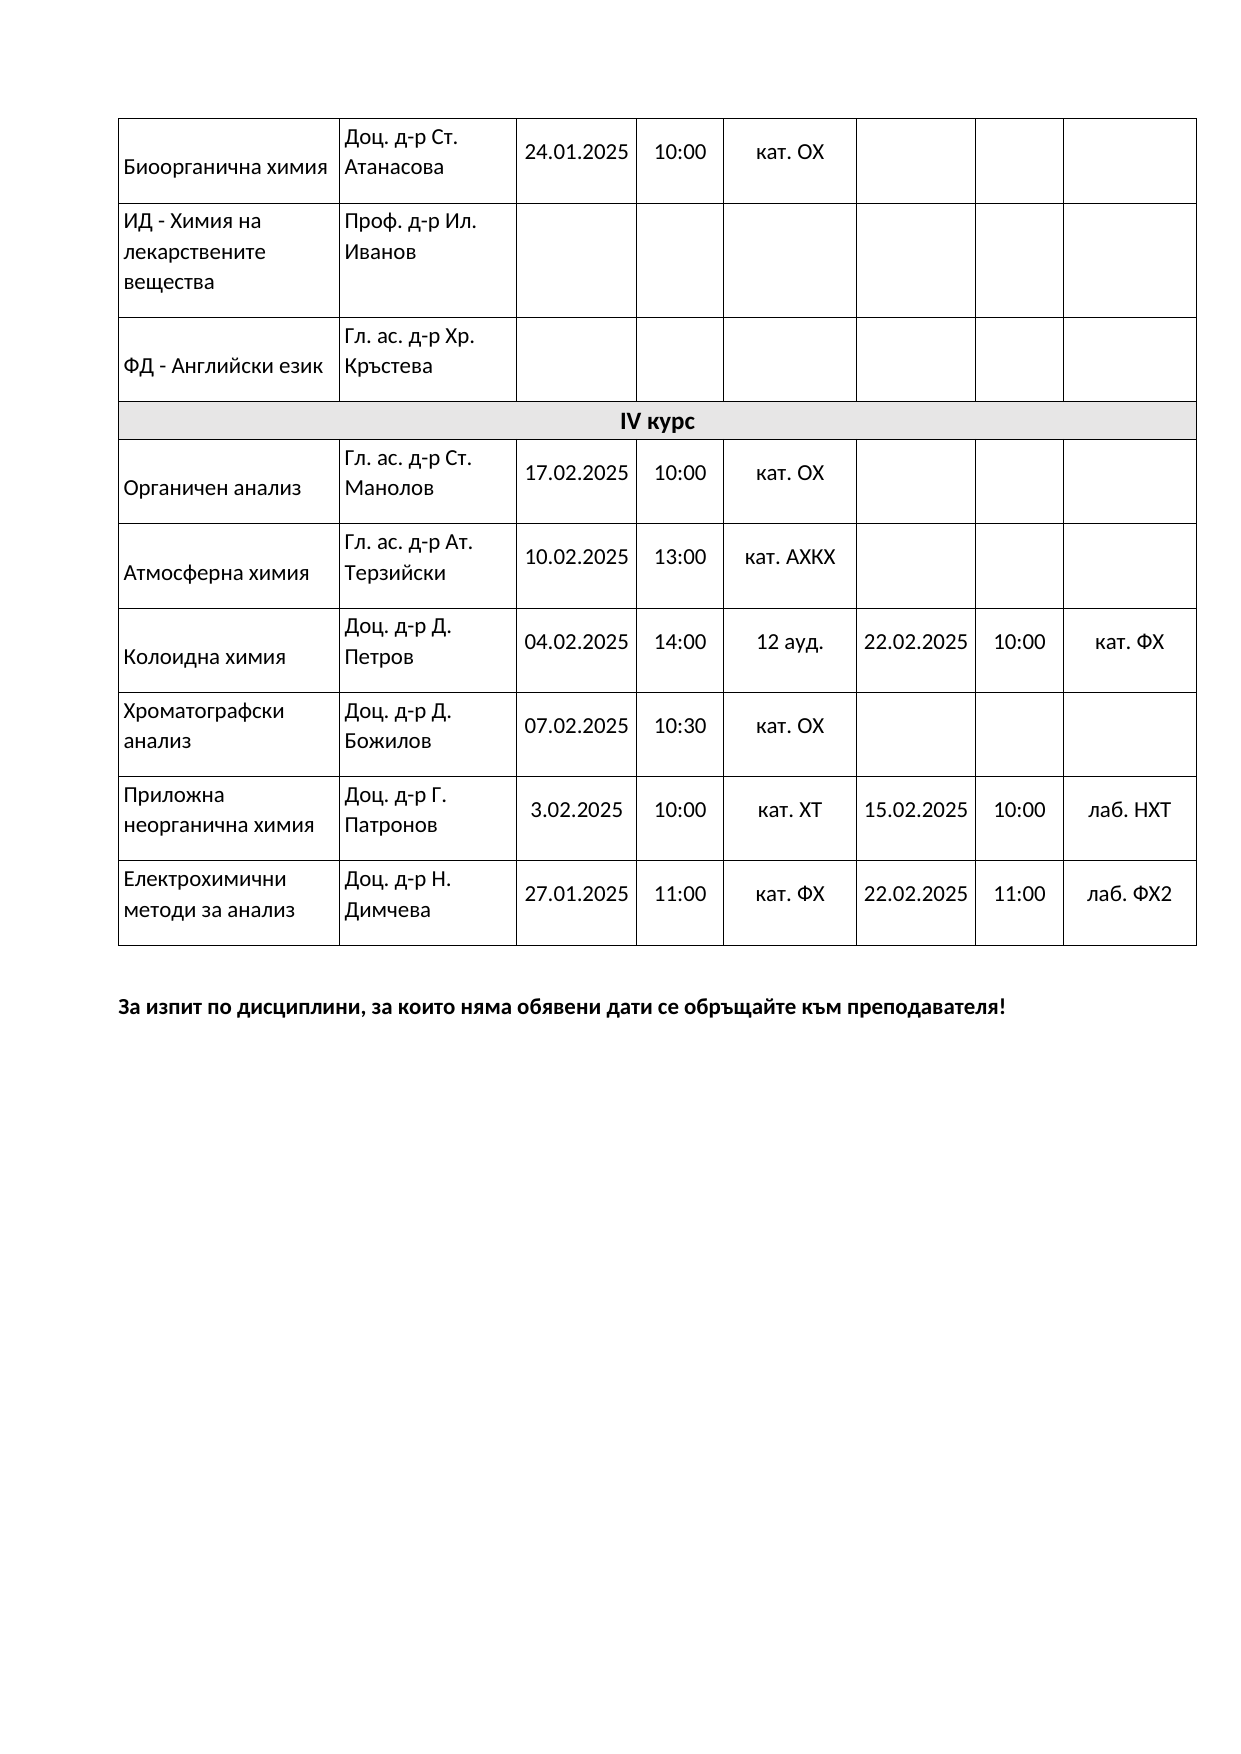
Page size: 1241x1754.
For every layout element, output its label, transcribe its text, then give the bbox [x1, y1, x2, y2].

table_cell 22.02.2025 [857, 861, 975, 944]
table_cell кат. ОХ [724, 440, 856, 523]
table_cell IV курс [119, 402, 1196, 439]
table_cell 3.02.2025 [517, 777, 636, 860]
table_cell 10:00 [637, 119, 723, 202]
table_cell 10.02.2025 [517, 524, 636, 607]
table_cell [1064, 524, 1196, 607]
table_cell кат. ФХ [724, 861, 856, 944]
table_cell лаб. ФХ2 [1064, 861, 1196, 944]
table_cell Доц. д-р Д. Божилов [340, 693, 516, 776]
table_cell 12 ауд. [724, 609, 856, 692]
table_cell [637, 318, 723, 401]
table_cell Доц. д-р Ст. Атанасова [340, 119, 516, 202]
table_cell 10:00 [637, 777, 723, 860]
table_cell [857, 318, 975, 401]
table_cell 13:00 [637, 524, 723, 607]
table_cell Проф. д-р Ил. Иванов [340, 204, 516, 317]
table_cell лаб. НХТ [1064, 777, 1196, 860]
table_cell Колоидна химия [119, 609, 339, 692]
table_cell [976, 440, 1063, 523]
table_cell [857, 119, 975, 202]
table_cell Гл. ас. д-р Хр. Кръстева [340, 318, 516, 401]
table_cell [1064, 204, 1196, 317]
table_cell 10:00 [637, 440, 723, 523]
table_cell кат. ХТ [724, 777, 856, 860]
table_cell Биоорганична химия [119, 119, 339, 202]
table_cell [976, 204, 1063, 317]
table_cell 04.02.2025 [517, 609, 636, 692]
table_cell 11:00 [976, 861, 1063, 944]
table_cell кат. ОХ [724, 119, 856, 202]
table_cell 07.02.2025 [517, 693, 636, 776]
table_cell ИД - Химия на лекарствените вещества [119, 204, 339, 317]
table_cell Електрохимични методи за анализ [119, 861, 339, 944]
table_cell [857, 693, 975, 776]
table_cell 17.02.2025 [517, 440, 636, 523]
table_cell 15.02.2025 [857, 777, 975, 860]
table_cell 22.02.2025 [857, 609, 975, 692]
table_cell 27.01.2025 [517, 861, 636, 944]
table_cell 10:30 [637, 693, 723, 776]
table_cell кат. ОХ [724, 693, 856, 776]
table_cell [1064, 440, 1196, 523]
table_cell [1064, 693, 1196, 776]
table_cell [976, 693, 1063, 776]
table_cell 24.01.2025 [517, 119, 636, 202]
table_cell [724, 204, 856, 317]
table_cell [857, 440, 975, 523]
table_cell [637, 204, 723, 317]
table_cell кат. АХКХ [724, 524, 856, 607]
table_cell [976, 119, 1063, 202]
table_cell 10:00 [976, 609, 1063, 692]
table_cell Доц. д-р Н. Димчева [340, 861, 516, 944]
table_cell кат. ФХ [1064, 609, 1196, 692]
table_cell Гл. ас. д-р Ст. Манолов [340, 440, 516, 523]
table_cell Гл. ас. д-р Ат. Терзийски [340, 524, 516, 607]
table_cell Доц. д-р Д. Петров [340, 609, 516, 692]
table_cell [724, 318, 856, 401]
table_cell [517, 204, 636, 317]
table_cell Органичен анализ [119, 440, 339, 523]
table_cell Атмосферна химия [119, 524, 339, 607]
table_cell Доц. д-р Г. Патронов [340, 777, 516, 860]
table_cell [976, 524, 1063, 607]
text За изпит по дисциплини, за които няма обявени дати се обръщайте към преподавателя! [118, 992, 1122, 1021]
table_cell 14:00 [637, 609, 723, 692]
table_cell [517, 318, 636, 401]
table_cell 11:00 [637, 861, 723, 944]
table_cell Приложна неорганична химия [119, 777, 339, 860]
table_cell [976, 318, 1063, 401]
table_cell ФД - Английски език [119, 318, 339, 401]
table_cell 10:00 [976, 777, 1063, 860]
table_cell [1064, 119, 1196, 202]
table_cell [1064, 318, 1196, 401]
table_cell [857, 524, 975, 607]
table_cell [857, 204, 975, 317]
table_cell Хроматографски анализ [119, 693, 339, 776]
